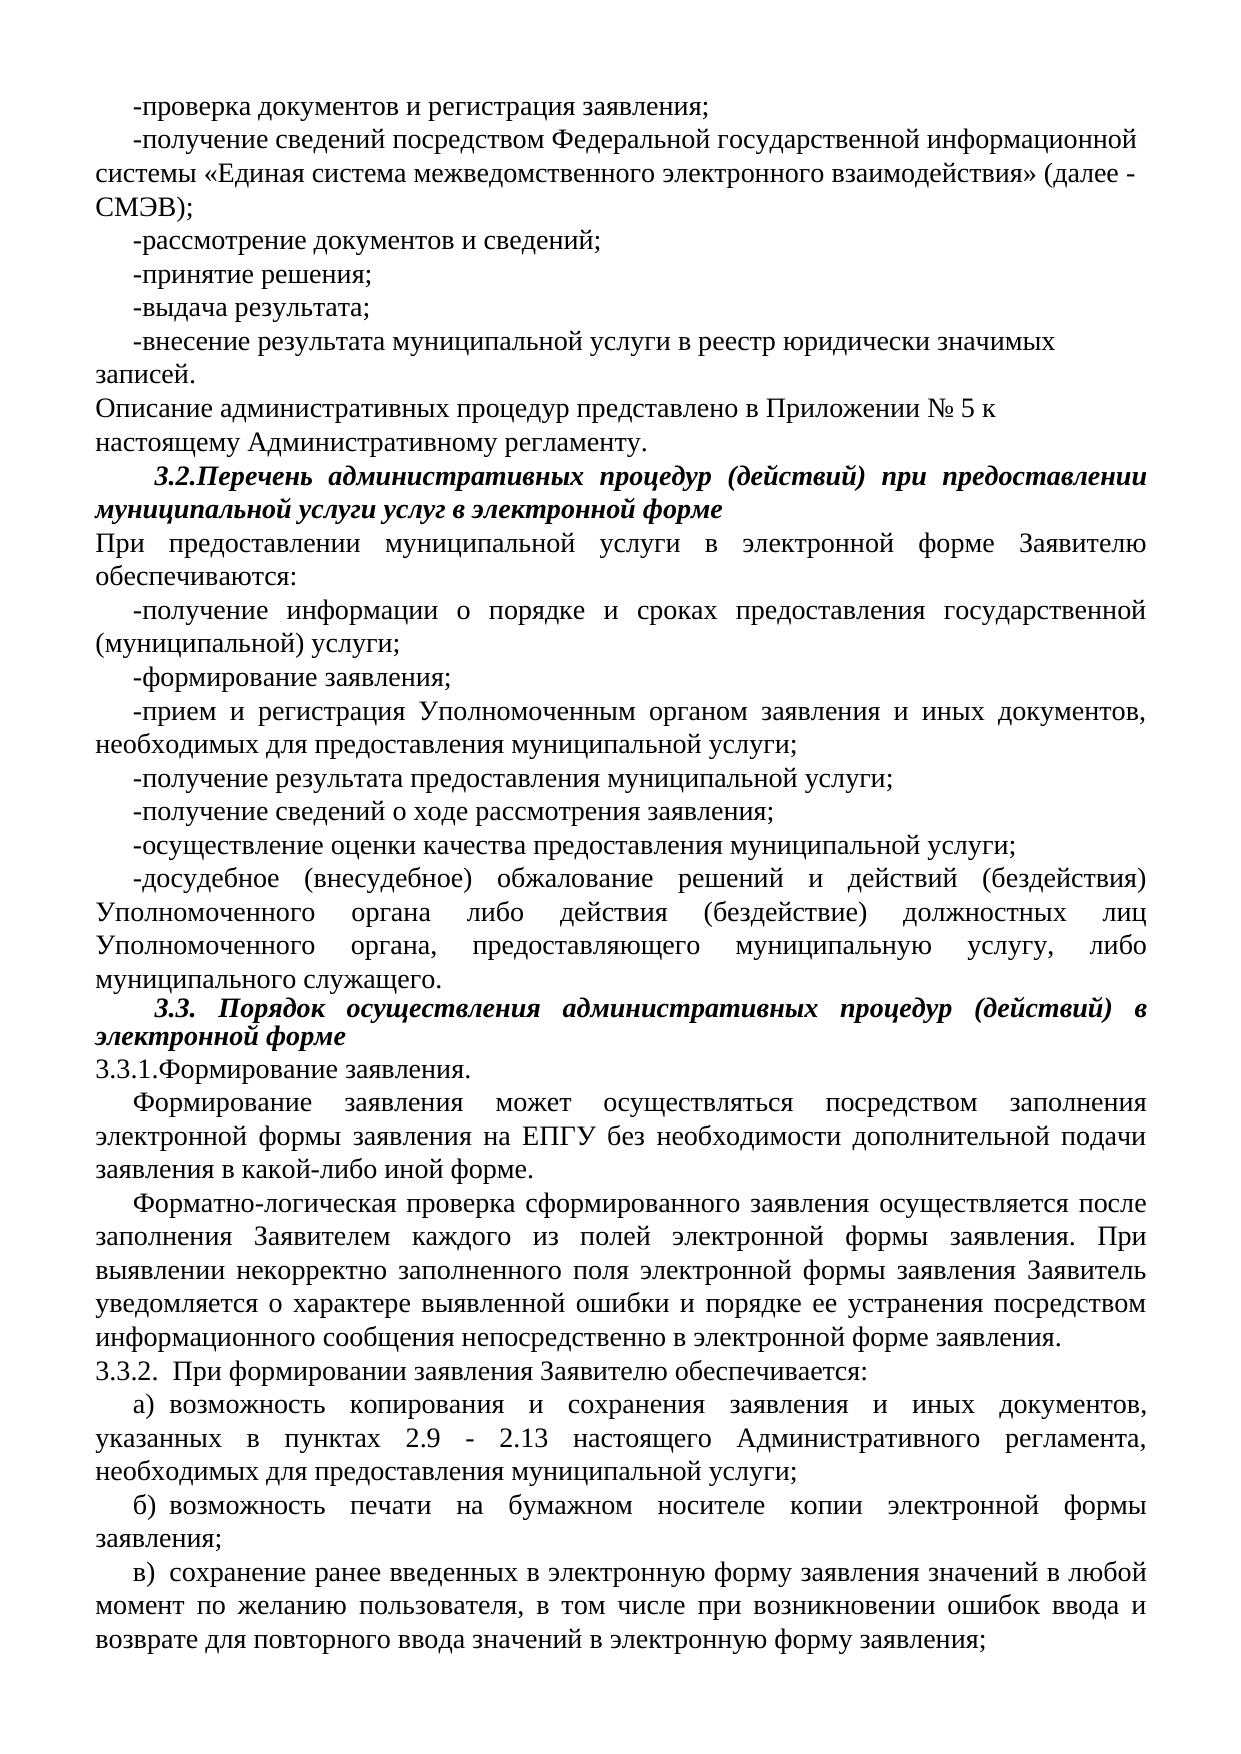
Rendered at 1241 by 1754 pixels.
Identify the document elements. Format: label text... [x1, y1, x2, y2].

text -выдача результата; [95, 290, 1148, 323]
text 3.3.1.Формирование заявления. [95, 1051, 1148, 1085]
text в) сохранение ранее введенных в электронную форму заявления значений в любой момент по желанию пользователя, в том числе при возникновении ошибок ввода и возврате для повторного ввода значений в электронную форму заявления; [95, 1554, 1148, 1655]
text При предоставлении муниципальной услуги в электронной форме Заявителю обеспечиваются: [95, 526, 1148, 593]
text 3.2.Перечень административных процедур (действий) при предоставлении муниципальной услуги услуг в электронной форме [95, 458, 1148, 526]
text -формирование заявления; [95, 660, 1148, 693]
text 3.3. Порядок осуществления административных процедур (действий) в электронной форме [95, 995, 1148, 1051]
text Формирование заявления может осуществляться посредством заполнения электронной формы заявления на ЕПГУ без необходимости дополнительной подачи заявления в какой-либо иной форме. [95, 1085, 1148, 1186]
text 3.3.2. При формировании заявления Заявителю обеспечивается: [95, 1353, 1148, 1387]
text -получение сведений о ходе рассмотрения заявления; [95, 794, 1148, 827]
text -получение сведений посредством Федеральной государственной информационной системы «Единая система межведомственного электронного взаимодействия» (далее - СМЭВ); [95, 122, 1148, 223]
text б) возможность печати на бумажном носителе копии электронной формы заявления; [95, 1487, 1148, 1554]
text а) возможность копирования и сохранения заявления и иных документов, указанных в пунктах 2.9 - 2.13 настоящего Административного регламента, необходимых для предоставления муниципальной услуги; [95, 1387, 1148, 1487]
text -осуществление оценки качества предоставления муниципальной услуги; [95, 827, 1148, 861]
text Форматно-логическая проверка сформированного заявления осуществляется после заполнения Заявителем каждого из полей электронной формы заявления. При выявлении некорректно заполненного поля электронной формы заявления Заявитель уведомляется о характере выявленной ошибки и порядке ее устранения посредством информационного сообщения непосредственно в электронной форме заявления. [95, 1186, 1148, 1353]
text -получение результата предоставления муниципальной услуги; [95, 760, 1148, 794]
text -прием и регистрация Уполномоченным органом заявления и иных документов, необходимых для предоставления муниципальной услуги; [95, 693, 1148, 760]
text -получение информации о порядке и сроках предоставления государственной (муниципальной) услуги; [95, 593, 1148, 660]
text -проверка документов и регистрация заявления; [95, 89, 1148, 122]
text Описание административных процедур представлено в Приложении № 5 к настоящему Административному регламенту. [95, 391, 1148, 458]
text -внесение результата муниципальной услуги в реестр юридически значимых записей. [95, 323, 1148, 391]
text -досудебное (внесудебное) обжалование решений и действий (бездействия) Уполномоченного органа либо действия (бездействие) должностных лиц Уполномоченного органа, предоставляющего муниципальную услугу, либо муниципального служащего. [95, 861, 1148, 995]
text -рассмотрение документов и сведений; [95, 223, 1148, 256]
text -принятие решения; [95, 256, 1148, 290]
